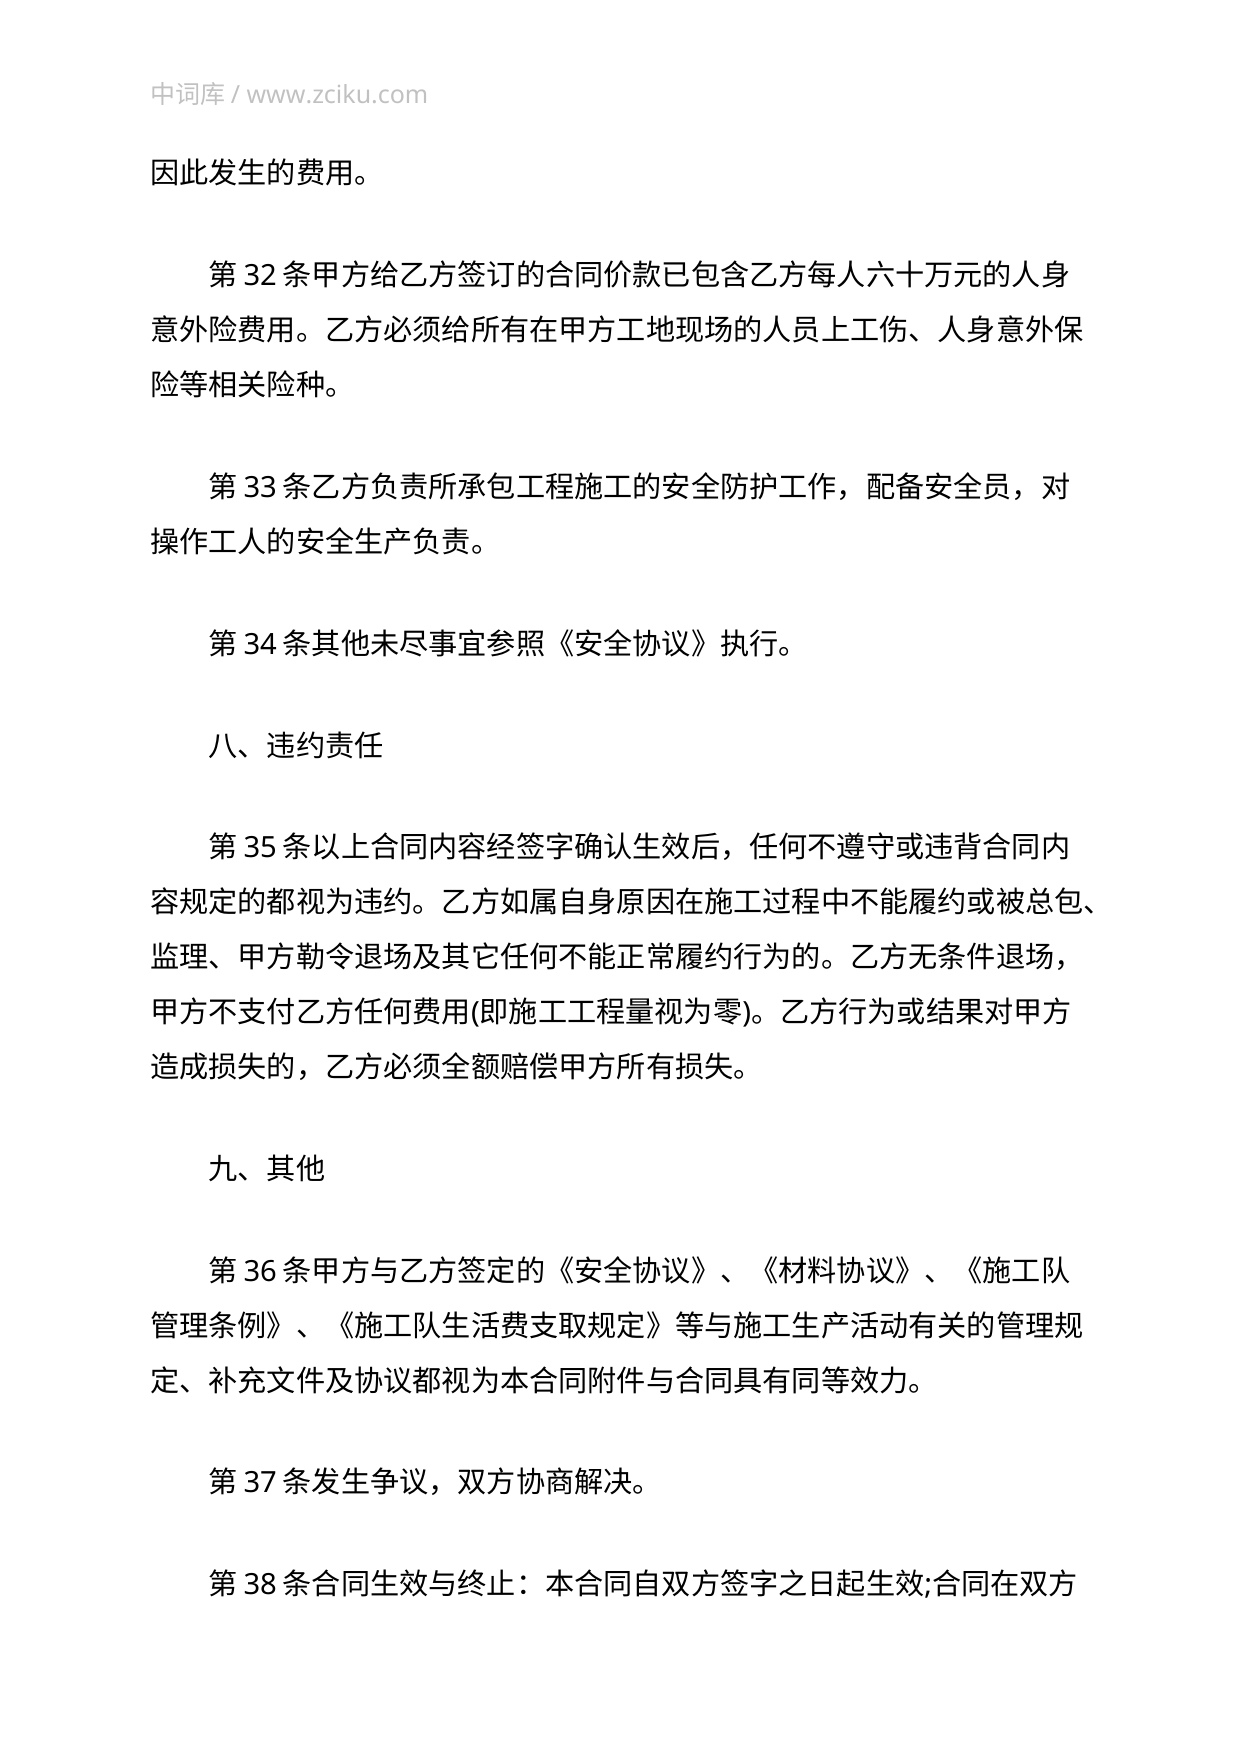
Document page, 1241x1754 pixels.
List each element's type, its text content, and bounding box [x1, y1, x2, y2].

text 第36条甲方与乙方签定的《安全协议》、《材料协议》、《施工队管理条例》、《施工队生活费支取规定》等与施工生产活动有关的管理规定、补充文件及协议都视为本合同附件与合同具有同等效力。 [150, 1247, 1090, 1399]
text 第33条乙方负责所承包工程施工的安全防护工作，配备安全员，对操作工人的安全生产负责。 [150, 463, 1090, 561]
text 第35条以上合同内容经签字确认生效后，任何不遵守或违背合同内容规定的都视为违约。乙方如属自身原因在施工过程中不能履约或被总包、监理、甲方勒令退场及其它任何不能正常履约行为的。乙方无条件退场，甲方不支付乙方任何费用(即施工工程量视为零)。乙方行为或结果对甲方造成损失的，乙方必须全额赔偿甲方所有损失。 [150, 824, 1090, 1086]
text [150, 150, 1090, 192]
text 第32条甲方给乙方签订的合同价款已包含乙方每人六十万元的人身意外险费用。乙方必须给所有在甲方工地现场的人员上工伤、人身意外保险等相关险种。 [150, 252, 1090, 404]
text 第37条发生争议，双方协商解决。 [150, 1459, 1090, 1501]
text 九、其他 [150, 1146, 1090, 1188]
text 第34条其他未尽事宜参照《安全协议》执行。 [150, 620, 1090, 663]
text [150, 1561, 1090, 1603]
text 八、违约责任 [150, 722, 1090, 764]
